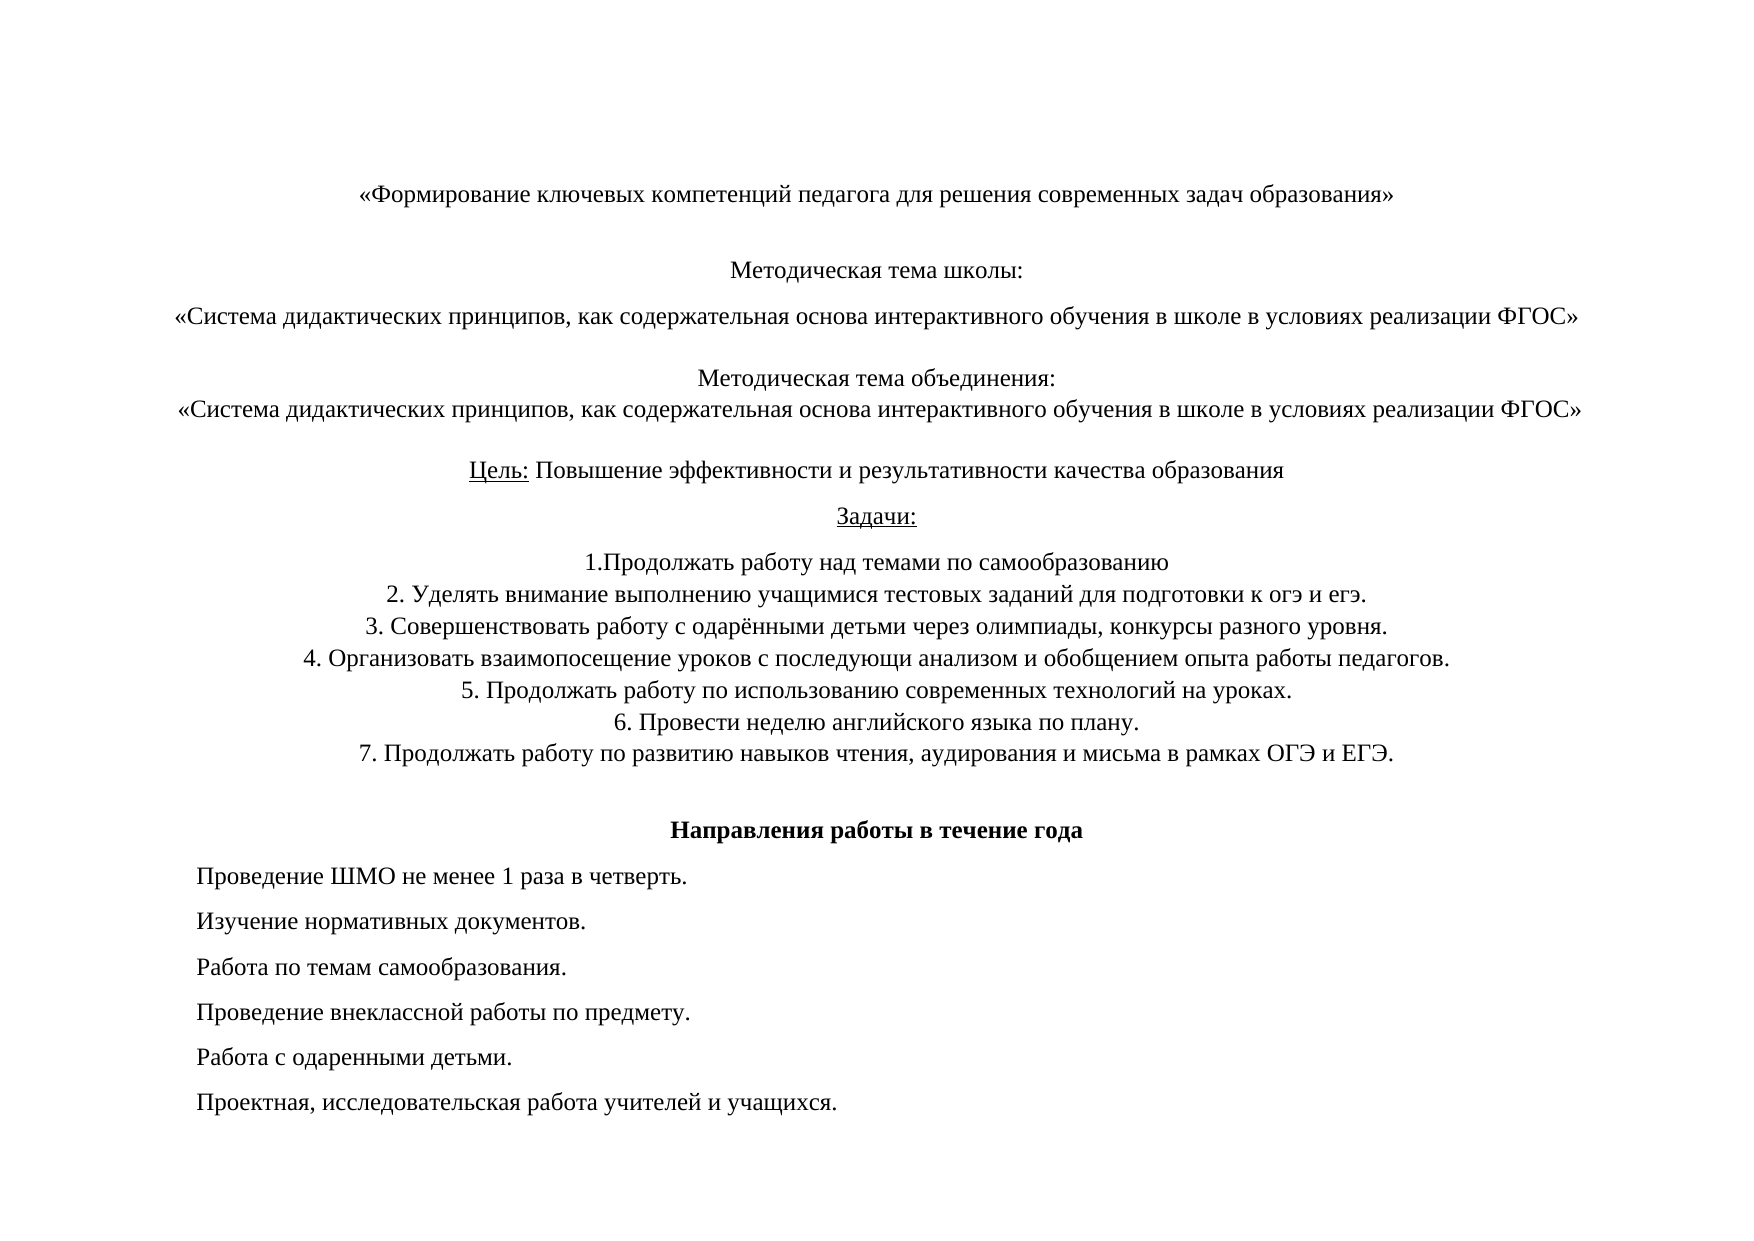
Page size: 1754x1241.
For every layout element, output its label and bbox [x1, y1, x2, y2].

table_cell [118, 177, 1635, 1132]
